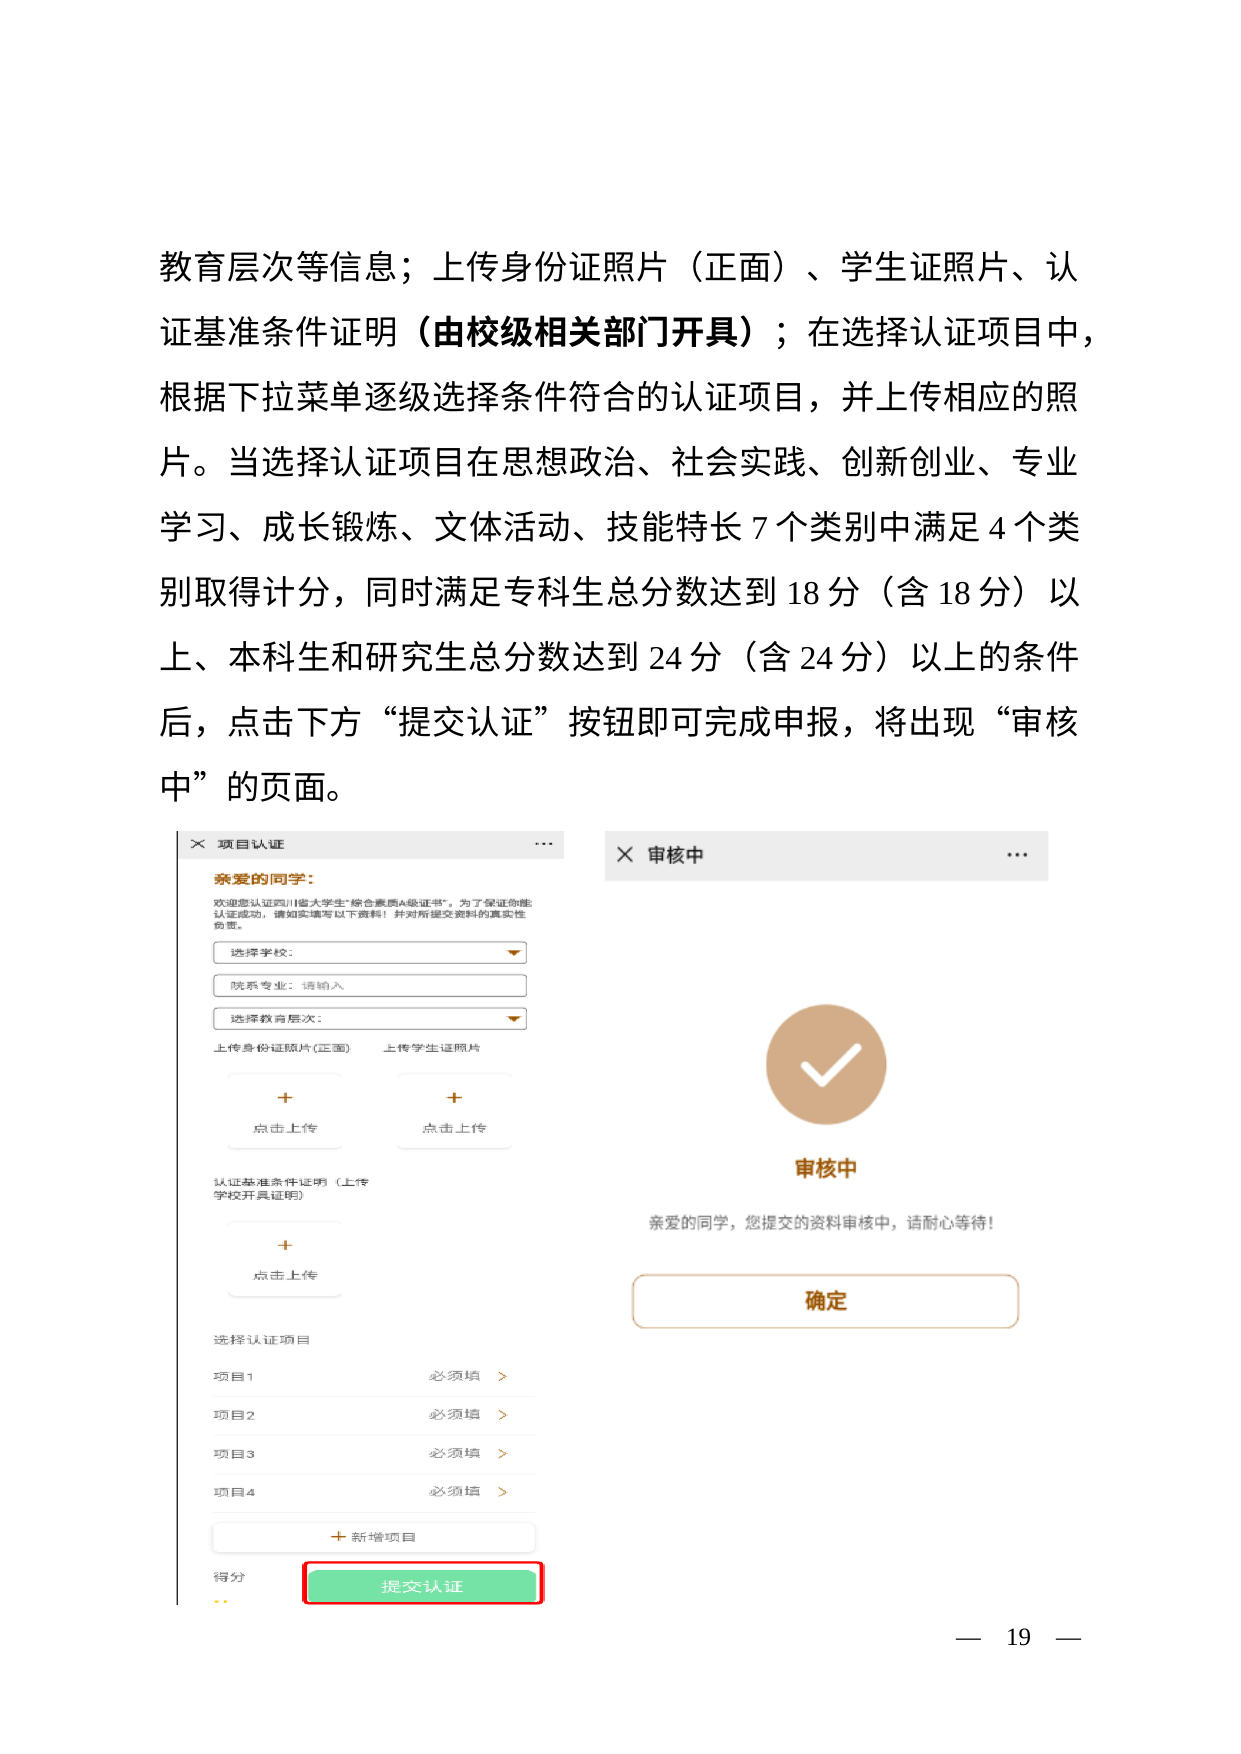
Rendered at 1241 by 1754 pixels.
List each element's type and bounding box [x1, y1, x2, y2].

text [159, 233, 1081, 818]
picture [604, 831, 1049, 1605]
picture [176, 831, 564, 1605]
